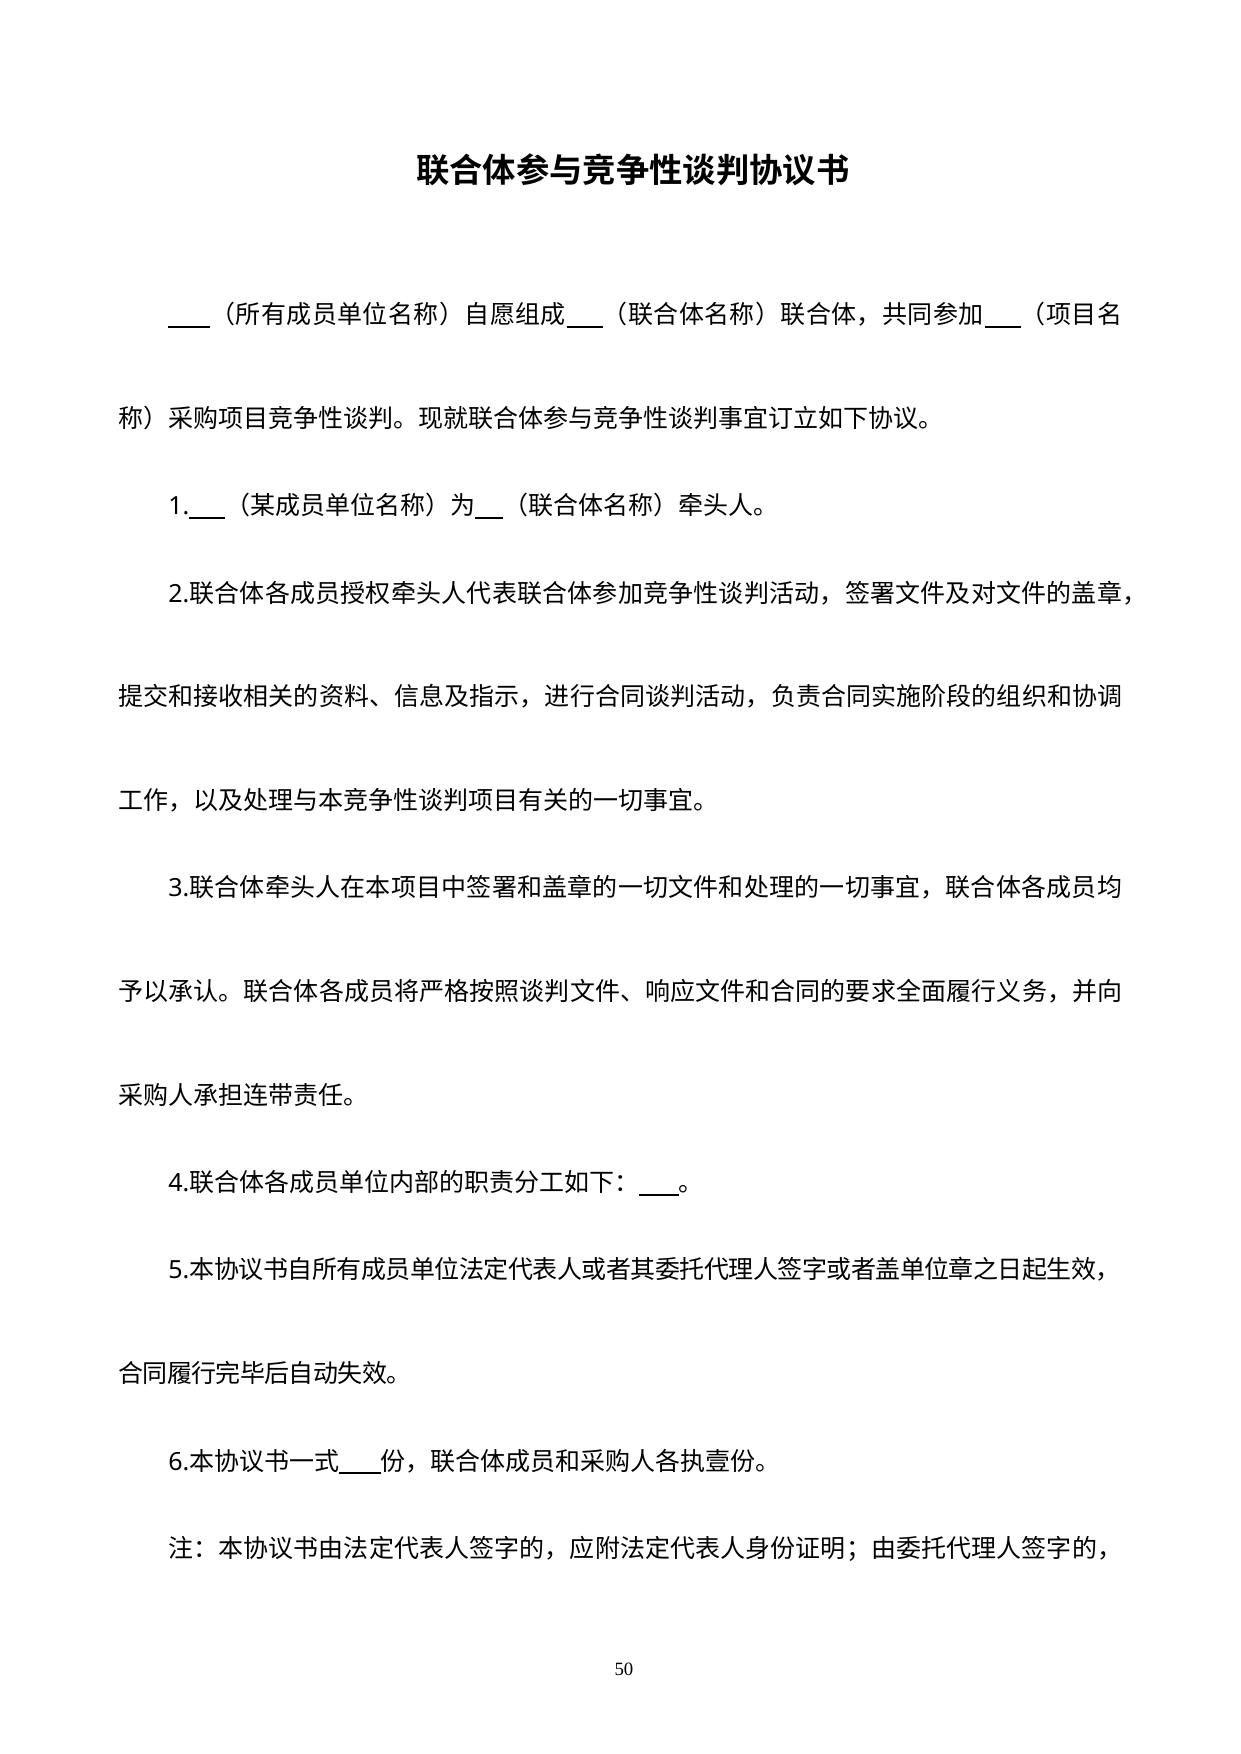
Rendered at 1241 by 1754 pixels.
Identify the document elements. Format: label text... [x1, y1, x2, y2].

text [118, 133, 1122, 203]
text 4.联合体各成员单位内部的职责分工如下： 。 [118, 1146, 1122, 1215]
text 5.本协议书自所有成员单位法定代表人或者其委托代理人签字或者盖单位章之日起生效，合同履行完毕后自动失效。 [118, 1233, 1122, 1406]
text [118, 1512, 1122, 1581]
text 1. （某成员单位名称）为 （联合体名称）牵头人。 [118, 469, 1122, 538]
text 3.联合体牵头人在本项目中签署和盖章的一切文件和处理的一切事宜，联合体各成员均予以承认。联合体各成员将严格按照谈判文件、响应文件和合同的要求全面履行义务，并向采购人承担连带责任。 [118, 851, 1122, 1128]
text 6.本协议书一式 份，联合体成员和采购人各执壹份。 [118, 1424, 1122, 1494]
text 2.联合体各成员授权牵头人代表联合体参加竞争性谈判活动，签署文件及对文件的盖章，提交和接收相关的资料、信息及指示，进行合同谈判活动，负责合同实施阶段的组织和协调工作，以及处理与本竞争性谈判项目有关的一切事宜。 [118, 557, 1122, 833]
text （所有成员单位名称）自愿组成 （联合体名称）联合体，共同参加 （项目名称）采购项目竞争性谈判。现就联合体参与竞争性谈判事宜订立如下协议。 [118, 278, 1122, 451]
